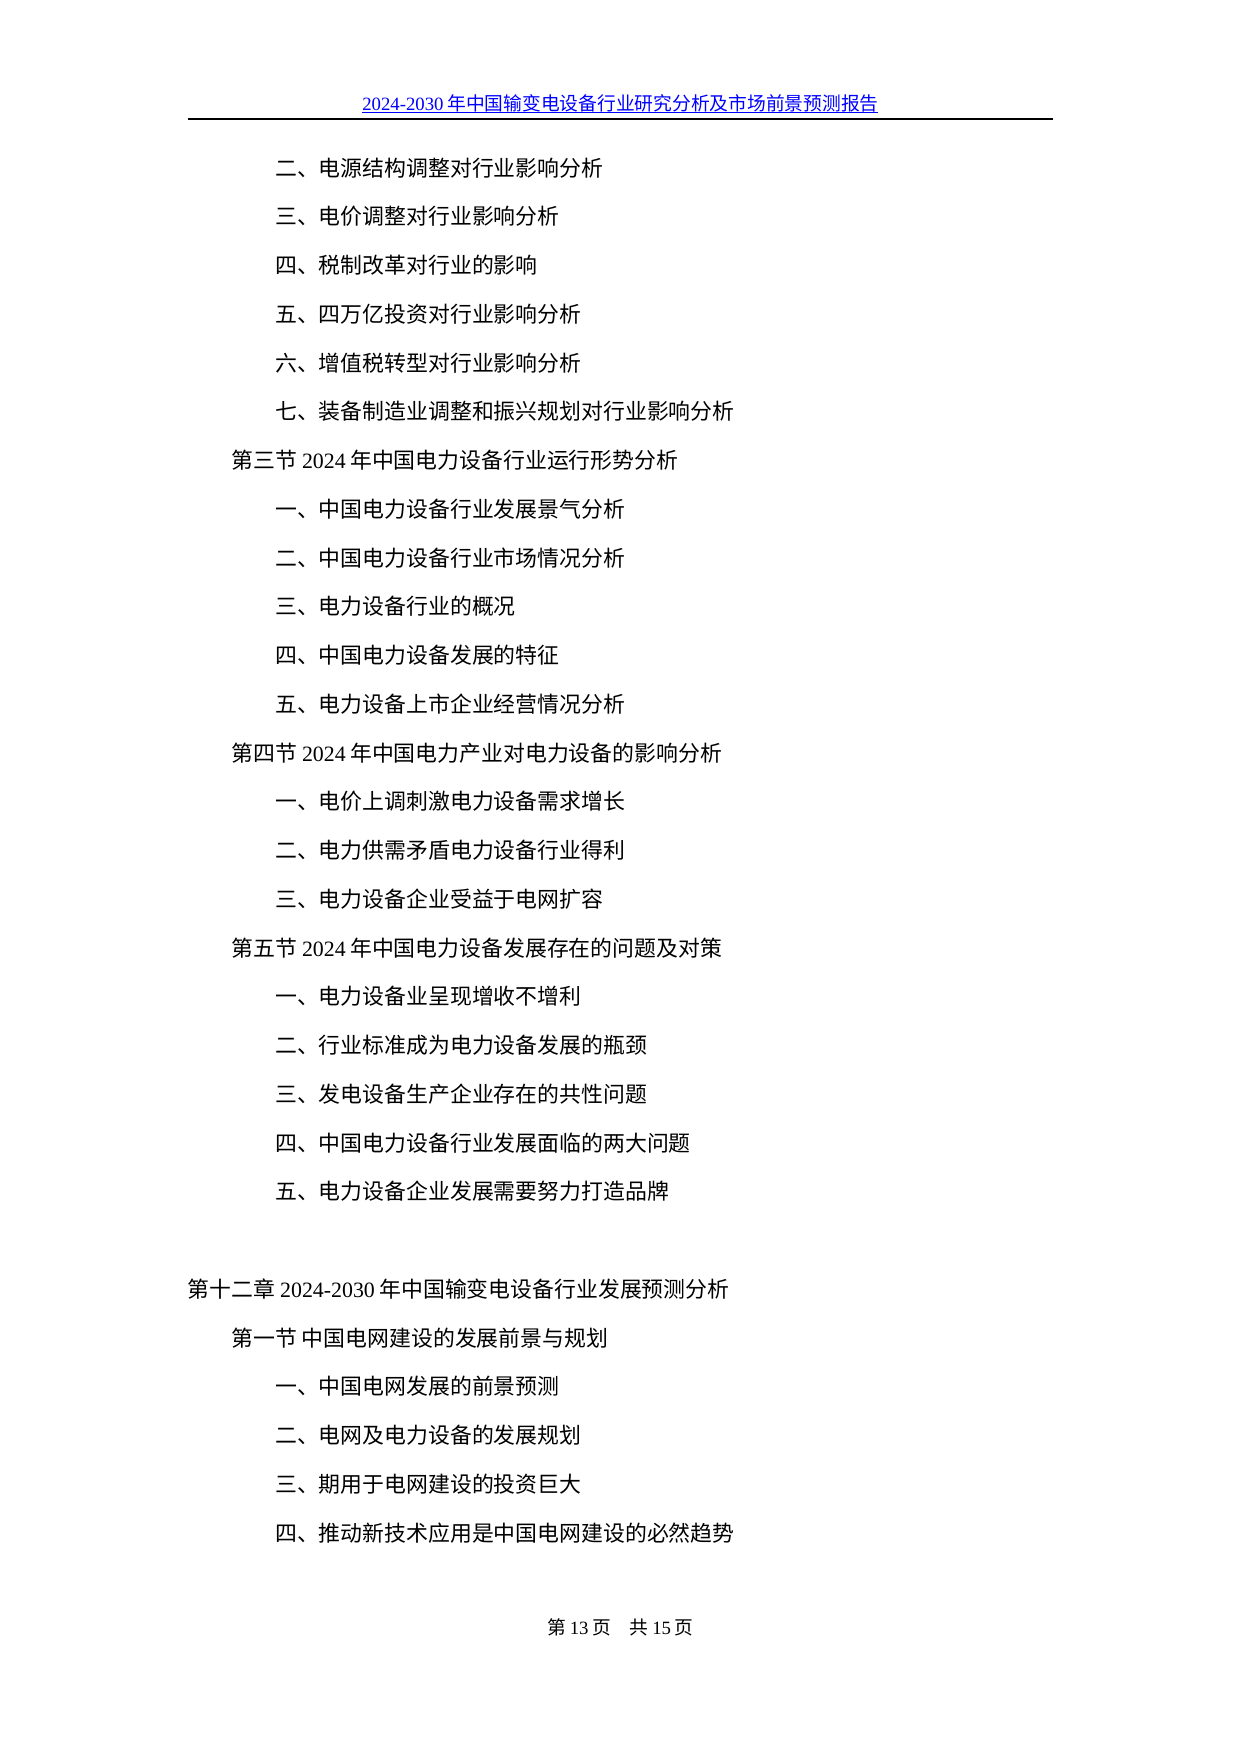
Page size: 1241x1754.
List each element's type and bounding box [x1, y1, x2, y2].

text [187, 150, 1053, 1548]
